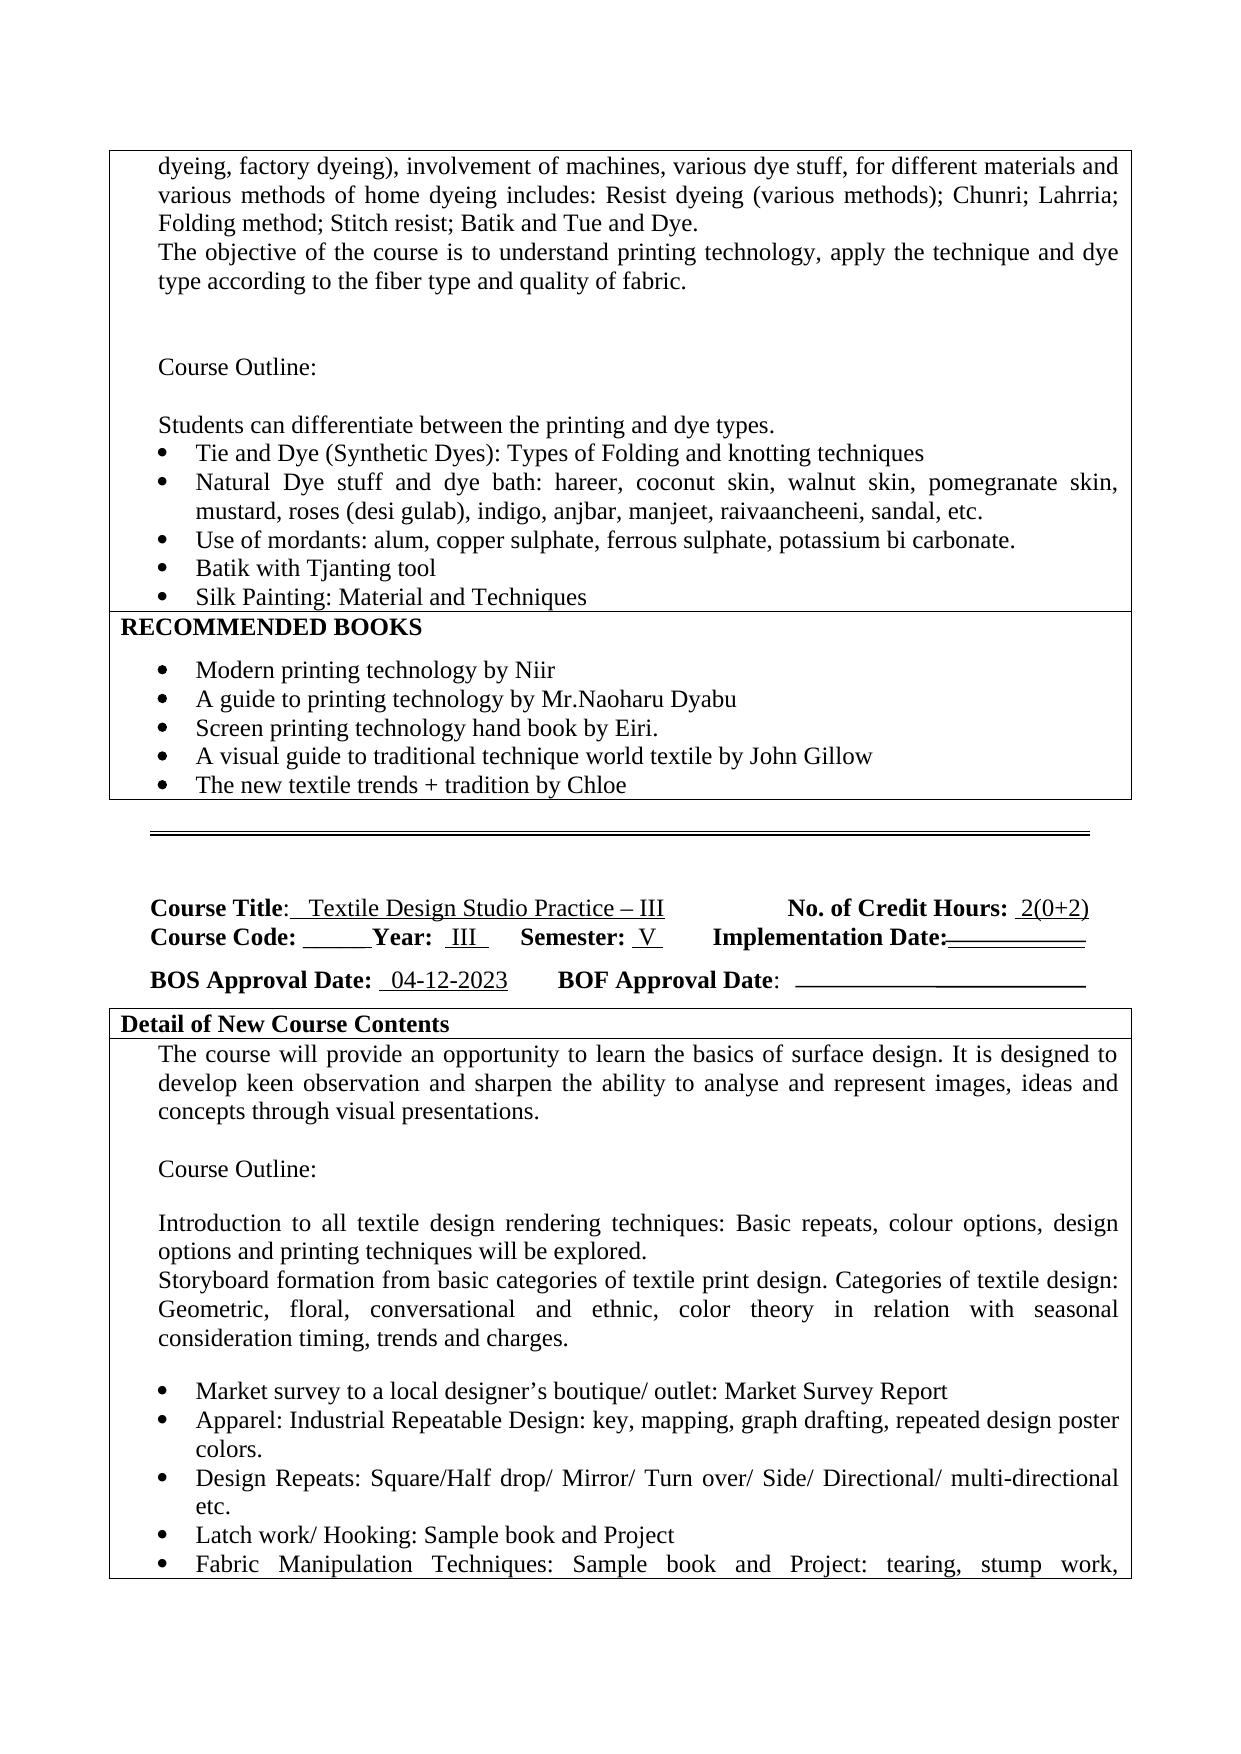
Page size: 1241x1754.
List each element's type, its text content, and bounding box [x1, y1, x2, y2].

table_cell RECOMMENDED BOOKS Modern printing technology by Niir A guide to printing technology by Mr.Naoharu Dyabu Screen printing technology hand book by Eiri. A visual guide to traditional technique world textile by John Gillow The new textile trends + tradition by Chloe [110, 612, 1131, 799]
table_header Detail of New Course Contents [110, 1009, 1131, 1038]
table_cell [110, 151, 1131, 611]
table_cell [110, 1039, 1131, 1578]
text BOS Approval Date: 04-12-2023 BOF Approval Date: [150, 965, 1090, 994]
text Course Code: _____ Year: III Semester: V Implementation Date: [150, 922, 1090, 951]
text Course Title: Textile Design Studio Practice – III No. of Credit Hours: 2(0+2) [150, 893, 1090, 922]
